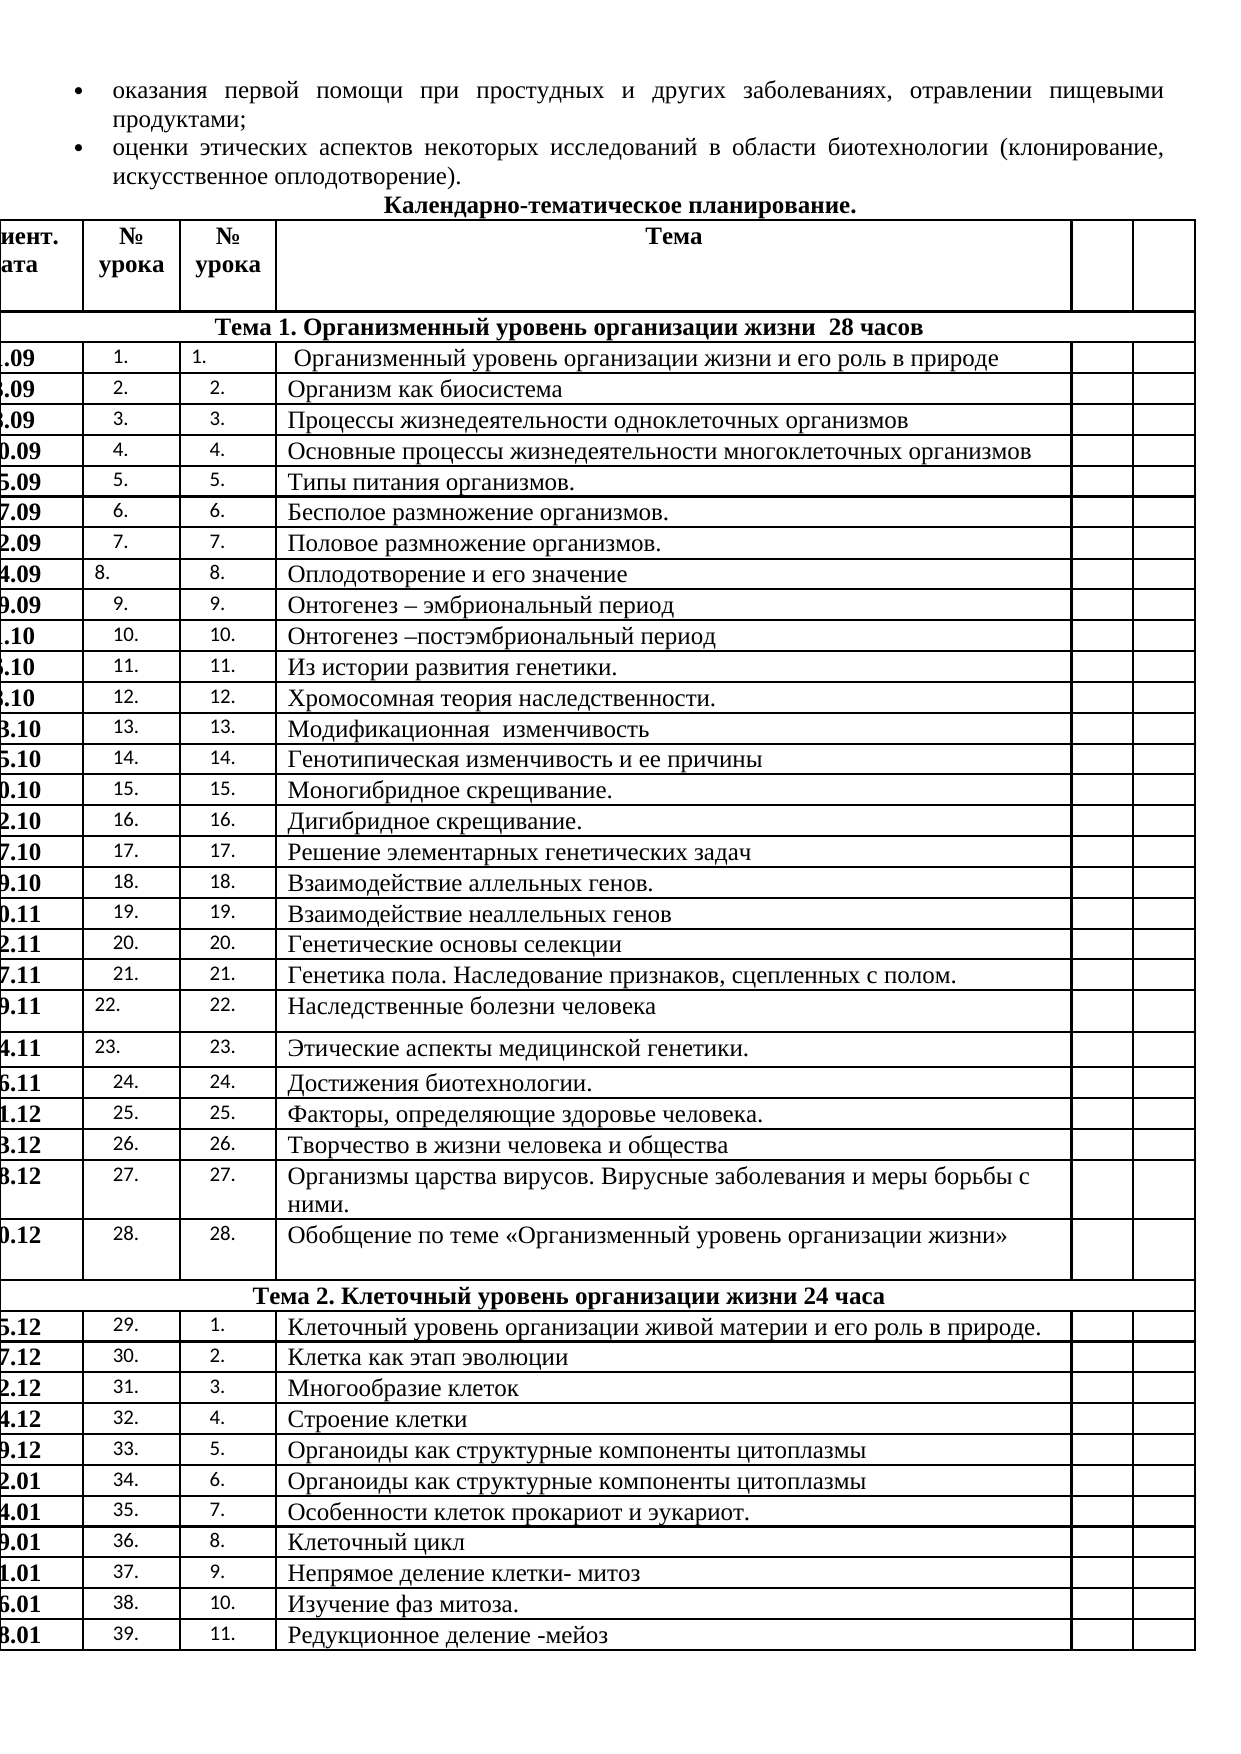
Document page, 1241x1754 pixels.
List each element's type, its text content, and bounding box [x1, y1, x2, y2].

table_cell 15.09 [1, 467, 82, 495]
list оценки этических аспектов некоторых исследований в области биотехнологии (клонирование, искусственное оплодотворение). [75, 132, 1165, 190]
table_cell [1073, 621, 1132, 650]
table_cell [1073, 775, 1132, 804]
table_cell [84, 1466, 179, 1494]
table_cell [181, 1466, 275, 1494]
table_cell [181, 775, 275, 804]
table_cell [1134, 590, 1194, 619]
text Календарно-тематическое планирование. [75, 190, 1165, 219]
table_cell [181, 991, 275, 1031]
table_cell Оплодотворение и его значение [277, 560, 1070, 588]
table_cell [181, 745, 275, 773]
table_cell [84, 899, 179, 927]
table_cell [181, 837, 275, 866]
table_cell [1073, 1373, 1132, 1402]
table_cell [84, 1528, 179, 1556]
table_cell [1134, 498, 1194, 526]
table_cell [181, 405, 275, 434]
table_cell [84, 1373, 179, 1402]
table_cell [84, 467, 179, 495]
table_header № урока [181, 221, 275, 310]
table_header [1073, 221, 1132, 310]
table_cell [1134, 837, 1194, 866]
table_cell [84, 960, 179, 989]
table_cell Обобщение по теме «Организменный уровень организации жизни» [277, 1220, 1070, 1279]
table_cell [181, 1343, 275, 1371]
table_cell [1073, 374, 1132, 403]
table_cell [1134, 1558, 1194, 1587]
table_cell [1134, 1068, 1194, 1097]
table_cell [84, 405, 179, 434]
table_cell [84, 374, 179, 403]
table_cell [84, 991, 179, 1031]
table_cell Половое размножение организмов. [277, 528, 1070, 557]
table_cell Генетика пола. Наследование признаков, сцепленных с полом. [277, 960, 1070, 989]
table_cell [84, 930, 179, 958]
table_cell [1073, 1161, 1132, 1218]
table_cell [84, 621, 179, 650]
table_cell Хромосомная теория наследственности. [277, 683, 1070, 712]
table_cell [181, 899, 275, 927]
table_cell Онтогенез – эмбриональный период [277, 590, 1070, 619]
table_cell [181, 1435, 275, 1464]
table_cell [1073, 1528, 1132, 1556]
table_cell [1134, 528, 1194, 557]
table_cell [84, 1312, 179, 1340]
table_cell [1134, 405, 1194, 434]
table_cell 01.12 [1, 1099, 82, 1128]
table_cell [1073, 991, 1132, 1031]
table_cell Модификационная изменчивость [277, 714, 1070, 742]
table_cell Процессы жизнедеятельности одноклеточных организмов [277, 405, 1070, 434]
table_cell [181, 960, 275, 989]
table_cell Онтогенез –постэмбриональный период [277, 621, 1070, 650]
table_cell [1073, 868, 1132, 897]
table_cell [1134, 436, 1194, 464]
table_cell Редукционное деление -мейоз [277, 1620, 1070, 1649]
table_cell [181, 714, 275, 742]
table_cell [181, 1033, 275, 1066]
table_cell [181, 1130, 275, 1159]
table_cell [1073, 1220, 1132, 1279]
table_cell [1134, 1620, 1194, 1649]
table_cell 17.11 [1, 960, 82, 989]
table_cell [1073, 1312, 1132, 1340]
table_cell 26.01 [1, 1589, 82, 1618]
table_cell Органоиды как структурные компоненты цитоплазмы [277, 1435, 1070, 1464]
table_cell 19.11 [1, 991, 82, 1031]
table_cell [1134, 930, 1194, 958]
table_cell [84, 1620, 179, 1649]
table_cell Дигибридное скрещивание. [277, 806, 1070, 835]
table_cell [84, 590, 179, 619]
table_cell [84, 1220, 179, 1279]
table_cell [84, 560, 179, 588]
table_cell Основные процессы жизнедеятельности многоклеточных организмов [277, 436, 1070, 464]
table_cell [84, 1404, 179, 1433]
table_cell [84, 683, 179, 712]
table_cell [181, 652, 275, 681]
table_cell [1134, 467, 1194, 495]
table_cell Тема 1. Организменный уровень организации жизни 28 часов [1, 313, 1194, 341]
table_cell [1073, 837, 1132, 866]
table_cell [1073, 405, 1132, 434]
table_cell [1073, 1589, 1132, 1618]
table_cell 03.12 [1, 1130, 82, 1159]
table_cell [1134, 960, 1194, 989]
table_cell [1134, 775, 1194, 804]
table_cell [1073, 1497, 1132, 1525]
table_cell [1134, 1343, 1194, 1371]
table_cell [1073, 930, 1132, 958]
table_cell 24.09 [1, 560, 82, 588]
list оказания первой помощи при простудных и других заболеваниях, отравлении пищевыми продуктами; [75, 75, 1165, 132]
table_header № урока [84, 221, 179, 310]
table_cell Генетические основы селекции [277, 930, 1070, 958]
table_cell [84, 775, 179, 804]
table_cell Творчество в жизни человека и общества [277, 1130, 1070, 1159]
table_cell Непрямое деление клетки- митоз [277, 1558, 1070, 1587]
table_cell 20.10 [1, 775, 82, 804]
table_cell 8.09 [1, 405, 82, 434]
table_cell 22.12 [1, 1373, 82, 1402]
table_cell [1073, 745, 1132, 773]
table_cell [1073, 1620, 1132, 1649]
table_cell [181, 1404, 275, 1433]
table_cell [181, 436, 275, 464]
table_cell [1134, 652, 1194, 681]
table_cell [84, 1099, 179, 1128]
table_cell [1073, 1130, 1132, 1159]
table_cell [181, 590, 275, 619]
table_cell [84, 1033, 179, 1066]
table_cell [1073, 652, 1132, 681]
table_cell [84, 868, 179, 897]
table_cell [1073, 806, 1132, 835]
table_cell Этические аспекты медицинской генетики. [277, 1033, 1070, 1066]
table_header Тема [277, 221, 1070, 310]
table_cell 10.11 [1, 899, 82, 927]
table_cell [1134, 374, 1194, 403]
table_cell Клеточный цикл [277, 1528, 1070, 1556]
table_cell [1134, 683, 1194, 712]
table_cell [1134, 1435, 1194, 1464]
table_cell [1134, 560, 1194, 588]
table_cell Организмы царства вирусов. Вирусные заболевания и меры борьбы с ними. [277, 1161, 1070, 1218]
table_cell [181, 374, 275, 403]
table_cell Моногибридное скрещивание. [277, 775, 1070, 804]
table_cell [181, 806, 275, 835]
table_cell 15.12 [1, 1312, 82, 1340]
table_cell [1073, 590, 1132, 619]
table_cell [181, 467, 275, 495]
table_cell Клеточный уровень организации живой материи и его роль в природе. [277, 1312, 1070, 1340]
table_cell 8.10 [1, 683, 82, 712]
table_cell [181, 1528, 275, 1556]
table_cell 1.10 [1, 621, 82, 650]
table_cell [1134, 621, 1194, 650]
table_cell [84, 745, 179, 773]
table_cell [1134, 1130, 1194, 1159]
table_header Ориент. дата [1, 221, 82, 310]
table_cell [181, 621, 275, 650]
table_cell [1134, 1220, 1194, 1279]
table_cell [84, 343, 179, 372]
table_cell Строение клетки [277, 1404, 1070, 1433]
table_cell [1134, 1312, 1194, 1340]
table_cell [1073, 960, 1132, 989]
table_cell 22.09 [1, 528, 82, 557]
table_cell [84, 436, 179, 464]
table_cell [181, 560, 275, 588]
table_cell 12.01 [1, 1466, 82, 1494]
table_cell Особенности клеток прокариот и эукариот. [277, 1497, 1070, 1525]
table_cell 17.09 [1, 498, 82, 526]
table_cell [1073, 1099, 1132, 1128]
table_cell 3.09 [1, 374, 82, 403]
table_cell [181, 1068, 275, 1097]
table_cell Бесполое размножение организмов. [277, 498, 1070, 526]
table_cell [1073, 1558, 1132, 1587]
table_cell Решение элементарных генетических задач [277, 837, 1070, 866]
table_cell 19.01 [1, 1528, 82, 1556]
table_cell 08.12 [1, 1161, 82, 1218]
table_cell [181, 683, 275, 712]
table_cell [1134, 1099, 1194, 1128]
table_cell Типы питания организмов. [277, 467, 1070, 495]
table_cell [1073, 560, 1132, 588]
table_cell [84, 1343, 179, 1371]
table_cell [1134, 1466, 1194, 1494]
table_cell Генотипическая изменчивость и ее причины [277, 745, 1070, 773]
table_cell 15.10 [1, 745, 82, 773]
table_cell [1134, 991, 1194, 1031]
table_cell Взаимодействие неаллельных генов [277, 899, 1070, 927]
table_cell [1073, 683, 1132, 712]
table_cell [84, 652, 179, 681]
table_cell [181, 1312, 275, 1340]
table_cell 22.10 [1, 806, 82, 835]
table_cell [84, 498, 179, 526]
table_cell Изучение фаз митоза. [277, 1589, 1070, 1618]
table_cell [181, 1558, 275, 1587]
table_cell Достижения биотехнологии. [277, 1068, 1070, 1097]
table_cell 12.11 [1, 930, 82, 958]
table_cell [1134, 1373, 1194, 1402]
table_cell Многообразие клеток [277, 1373, 1070, 1402]
table_cell [1073, 1033, 1132, 1066]
table_cell [181, 343, 275, 372]
table_cell [181, 1373, 275, 1402]
table_cell 10.09 [1, 436, 82, 464]
table_cell [84, 714, 179, 742]
table_cell [1134, 1589, 1194, 1618]
table_cell 28.01 [1, 1620, 82, 1649]
table_cell [84, 837, 179, 866]
table_cell [1134, 1497, 1194, 1525]
table_cell 14.01 [1, 1497, 82, 1525]
table_cell [1073, 467, 1132, 495]
table_cell 29.09 [1, 590, 82, 619]
table_cell [181, 1497, 275, 1525]
table_cell [1134, 899, 1194, 927]
table_cell 10.12 [1, 1220, 82, 1279]
table_cell Организменный уровень организации жизни и его роль в природе [277, 343, 1070, 372]
table_cell [84, 806, 179, 835]
table_cell [181, 1099, 275, 1128]
table_cell [1134, 1033, 1194, 1066]
table_cell [181, 498, 275, 526]
table_cell 27.10 [1, 837, 82, 866]
table_cell [84, 1497, 179, 1525]
table_cell 24.12 [1, 1404, 82, 1433]
table_cell [1134, 806, 1194, 835]
table_cell 26.11 [1, 1068, 82, 1097]
table_cell [1134, 868, 1194, 897]
table_cell [84, 1068, 179, 1097]
table_cell [1134, 714, 1194, 742]
table_cell 29.12 [1, 1435, 82, 1464]
table_cell [1073, 436, 1132, 464]
table_cell Клетка как этап эволюции [277, 1343, 1070, 1371]
table_cell [84, 1589, 179, 1618]
table_cell 6.10 [1, 652, 82, 681]
table_cell [1134, 1528, 1194, 1556]
table_cell Органоиды как структурные компоненты цитоплазмы [277, 1466, 1070, 1494]
table_cell [84, 1130, 179, 1159]
table_cell [1134, 343, 1194, 372]
table_cell [1073, 498, 1132, 526]
table_cell [1073, 1466, 1132, 1494]
table_cell [84, 528, 179, 557]
table_cell [84, 1558, 179, 1587]
table_cell 21.01 [1, 1558, 82, 1587]
table_cell [1073, 528, 1132, 557]
table_cell 29.10 [1, 868, 82, 897]
table_cell Взаимодействие аллельных генов. [277, 868, 1070, 897]
table_cell [181, 1220, 275, 1279]
table_cell [181, 528, 275, 557]
table_cell [1073, 1068, 1132, 1097]
table_cell [1073, 1404, 1132, 1433]
table_cell 1.09 [1, 343, 82, 372]
table_cell Наследственные болезни человека [277, 991, 1070, 1031]
table_cell [181, 1620, 275, 1649]
table_cell [1134, 745, 1194, 773]
table_cell Факторы, определяющие здоровье человека. [277, 1099, 1070, 1128]
table_cell 17.12 [1, 1343, 82, 1371]
table_cell 13.10 [1, 714, 82, 742]
table_cell Организм как биосистема [277, 374, 1070, 403]
table_cell [84, 1435, 179, 1464]
table_cell Из истории развития генетики. [277, 652, 1070, 681]
table_cell [1134, 1161, 1194, 1218]
table_cell Тема 2. Клеточный уровень организации жизни 24 часа [1, 1281, 1194, 1309]
table_cell 24.11 [1, 1033, 82, 1066]
table_cell [181, 1161, 275, 1218]
table_cell [1073, 714, 1132, 742]
table_cell [181, 1589, 275, 1618]
table_cell [84, 1161, 179, 1218]
table_cell [1073, 1343, 1132, 1371]
table_cell [1073, 343, 1132, 372]
table_cell [1134, 1404, 1194, 1433]
table_cell [181, 930, 275, 958]
table_cell [1073, 1435, 1132, 1464]
table_cell [181, 868, 275, 897]
table_header [1134, 221, 1194, 310]
table_cell [1073, 899, 1132, 927]
